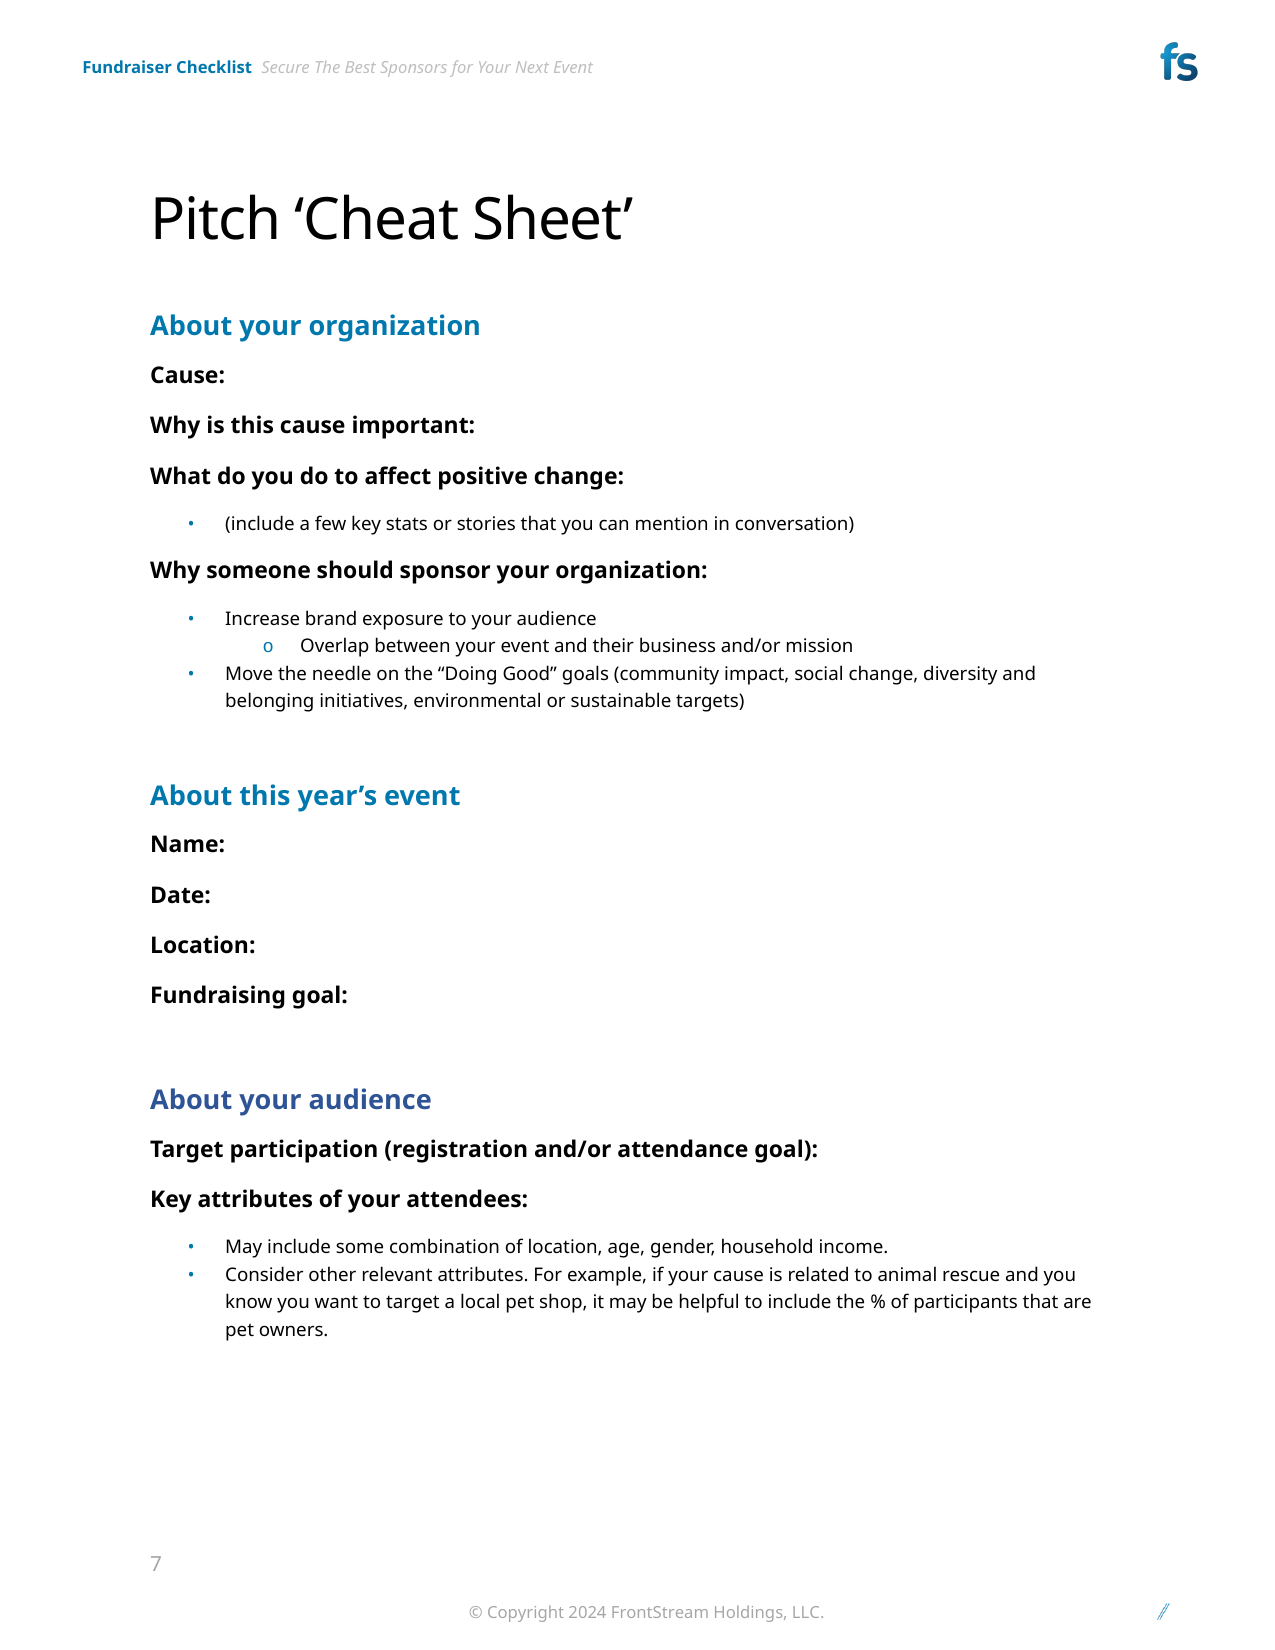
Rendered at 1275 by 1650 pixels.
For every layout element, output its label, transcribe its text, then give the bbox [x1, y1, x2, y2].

text What do you do to affect positive change: [150, 460, 1125, 491]
subtitle Pitch ‘Cheat Sheet’ [150, 177, 1125, 256]
subtitle About this year’s event [150, 776, 1125, 813]
list Overlap between your event and their business and/or mission [262, 632, 1125, 658]
text Name: [150, 828, 1125, 859]
subtitle About your audience [150, 1080, 1125, 1117]
text Location: [150, 929, 1125, 960]
list Consider other relevant attributes. For example, if your cause is related to animal rescue and you know you want to target a local pet shop, it may be helpful to include the % of participants that are pet owners. [187, 1261, 1125, 1341]
list Move the needle on the “Doing Good” goals (community impact, social change, diversity and belonging initiatives, environmental or sustainable targets) [187, 660, 1125, 713]
text Fundraising goal: [150, 979, 1125, 1011]
picture [1156, 1603, 1170, 1620]
list May include some combination of location, age, gender, household income. [187, 1233, 1125, 1259]
subtitle About your organization [150, 307, 1125, 344]
list Increase brand exposure to your audience [187, 605, 1125, 630]
text Date: [150, 879, 1125, 910]
picture [1156, 38, 1203, 85]
text Target participation (registration and/or attendance goal): [150, 1133, 1125, 1164]
text Why someone should sponsor your organization: [150, 554, 1125, 586]
list (include a few key stats or stories that you can mention in conversation) [187, 510, 1125, 536]
text Cause: [150, 359, 1125, 390]
text Key attributes of your attendees: [150, 1183, 1125, 1214]
text Why is this cause important: [150, 409, 1125, 441]
